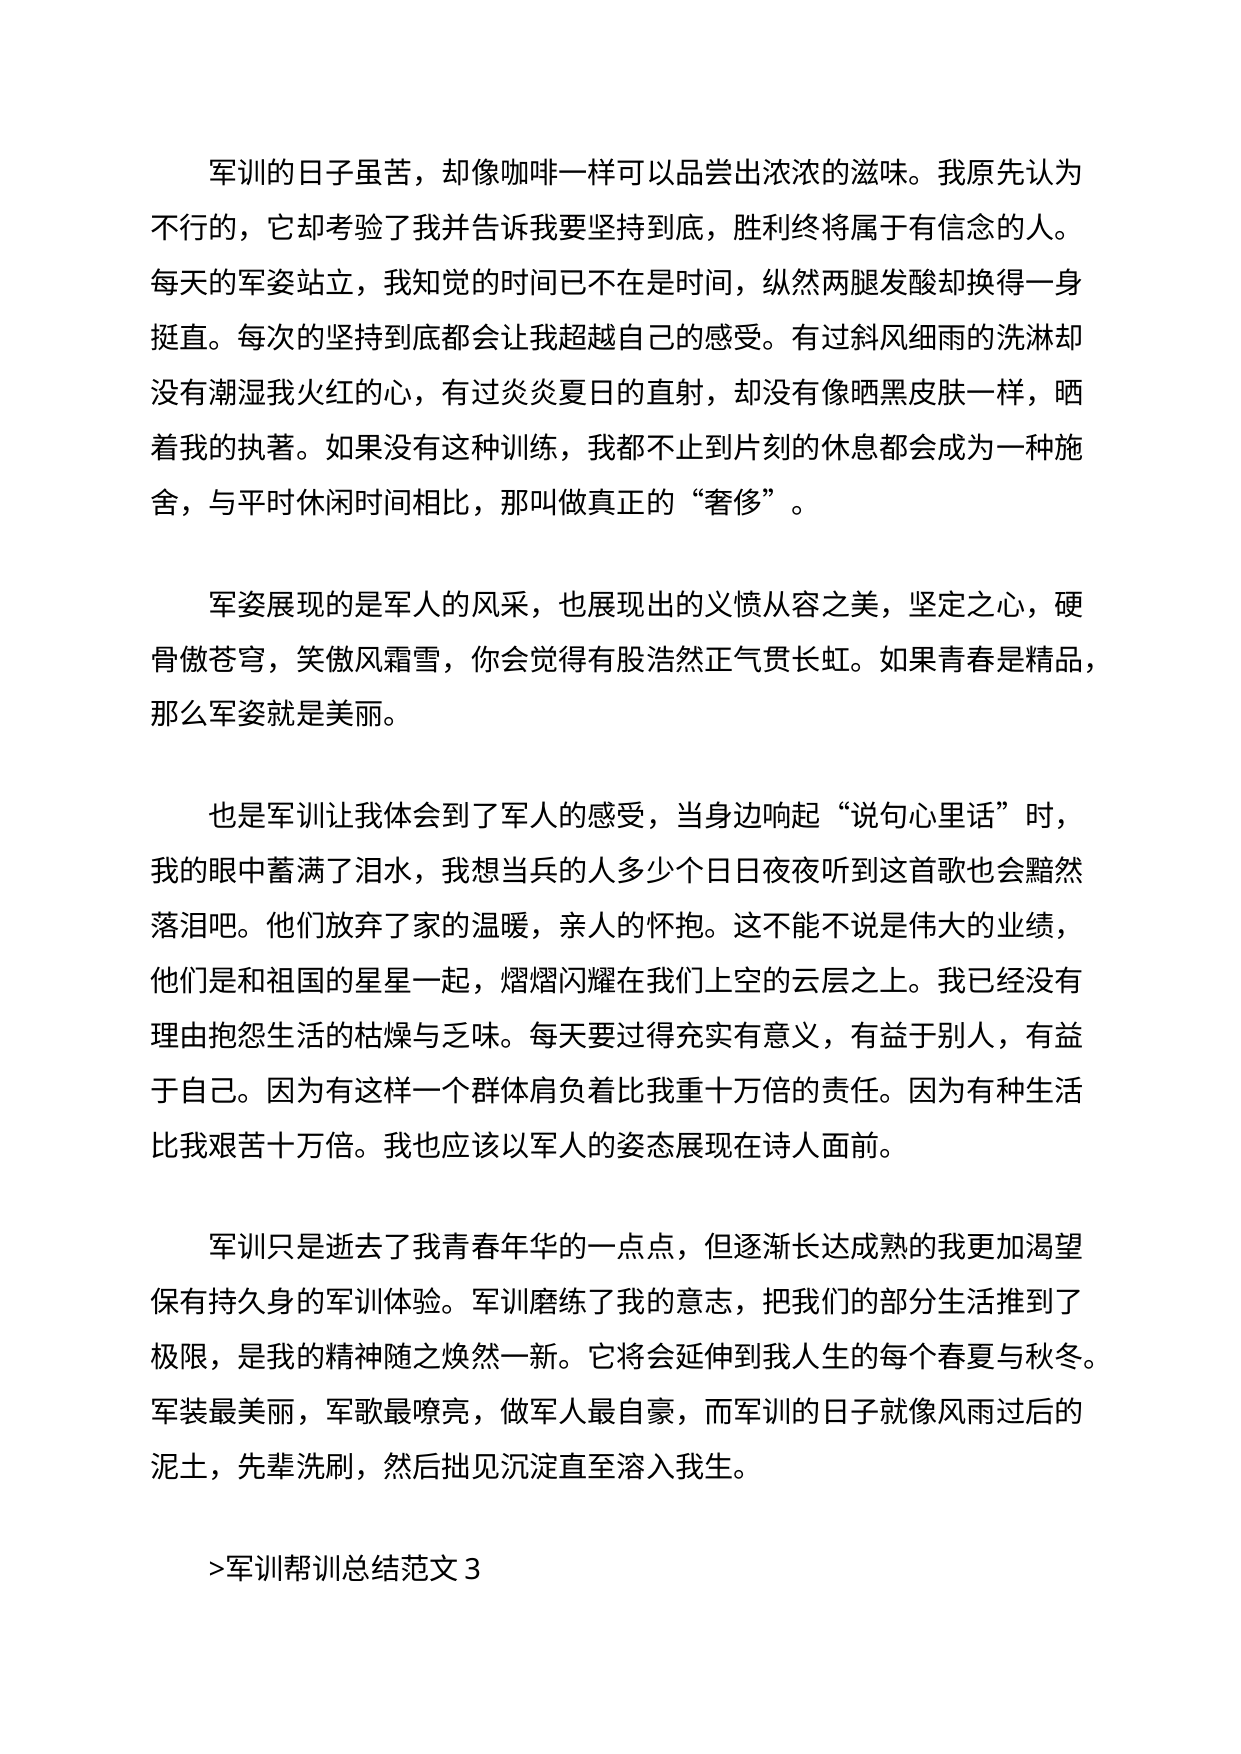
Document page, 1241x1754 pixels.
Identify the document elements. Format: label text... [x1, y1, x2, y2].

text 军训的日子虽苦，却像咖啡一样可以品尝出浓浓的滋味。我原先认为不行的，它却考验了我并告诉我要坚持到底，胜利终将属于有信念的人。每天的军姿站立，我知觉的时间已不在是时间，纵然两腿发酸却换得一身挺直。每次的坚持到底都会让我超越自己的感受。有过斜风细雨的洗淋却没有潮湿我火红的心，有过炎炎夏日的直射，却没有像晒黑皮肤一样，晒着我的执著。如果没有这种训练，我都不止到片刻的休息都会成为一种施舍，与平时休闲时间相比，那叫做真正的“奢侈”。 [150, 150, 1090, 522]
text 军姿展现的是军人的风采，也展现出的义愤从容之美，坚定之心，硬骨傲苍穹，笑傲风霜雪，你会觉得有股浩然正气贯长虹。如果青春是精品，那么军姿就是美丽。 [150, 581, 1090, 733]
text 军训只是逝去了我青春年华的一点点，但逐渐长达成熟的我更加渴望保有持久身的军训体验。军训磨练了我的意志，把我们的部分生活推到了极限，是我的精神随之焕然一新。它将会延伸到我人生的每个春夏与秋冬。军装最美丽，军歌最嘹亮，做军人最自豪，而军训的日子就像风雨过后的泥土，先辈洗刷，然后拙见沉淀直至溶入我生。 [150, 1224, 1090, 1486]
text 也是军训让我体会到了军人的感受，当身边响起“说句心里话”时，我的眼中蓄满了泪水，我想当兵的人多少个日日夜夜听到这首歌也会黯然落泪吧。他们放弃了家的温暖，亲人的怀抱。这不能不说是伟大的业绩，他们是和祖国的星星一起，熠熠闪耀在我们上空的云层之上。我已经没有理由抱怨生活的枯燥与乏味。每天要过得充实有意义，有益于别人，有益于自己。因为有这样一个群体肩负着比我重十万倍的责任。因为有种生活比我艰苦十万倍。我也应该以军人的姿态展现在诗人面前。 [150, 793, 1090, 1164]
text >军训帮训总结范文3 [150, 1545, 1090, 1588]
